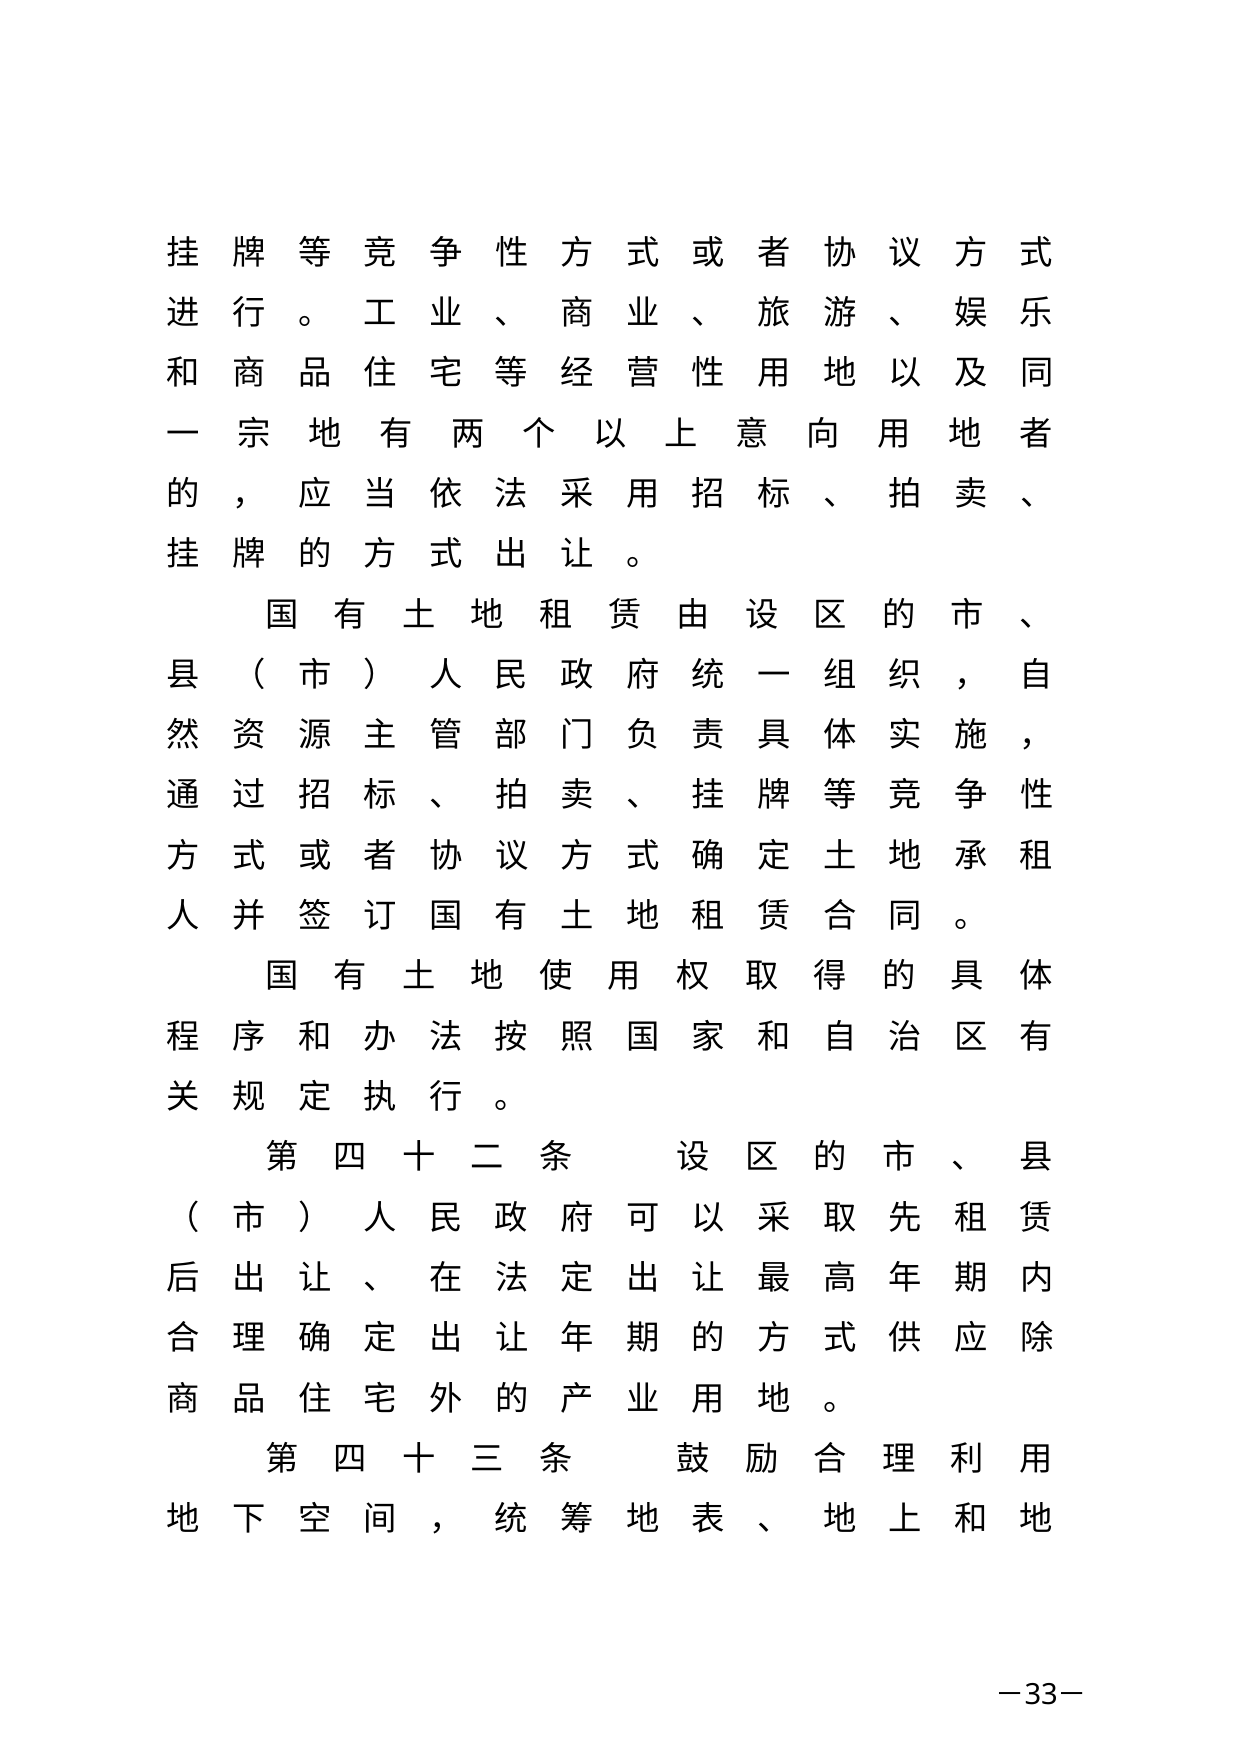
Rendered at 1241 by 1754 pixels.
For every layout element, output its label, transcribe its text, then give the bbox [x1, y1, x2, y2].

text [167, 219, 1085, 581]
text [167, 1426, 1085, 1546]
text 国有土地租赁由设区的市、县（市）人民政府统一组织，自然资源主管部门负责具体实施，通过招标、拍卖、挂牌等竞争性方式或者协议方式确定土地承租人并签订国有土地租赁合同。 [167, 581, 1085, 943]
text 国有土地使用权取得的具体程序和办法按照国家和自治区有关规定执行。 [167, 943, 1085, 1124]
text 第四十二条 设区的市、县（市）人民政府可以采取先租赁后出让、在法定出让最高年期内合理确定出让年期的方式供应除商品住宅外的产业用地。 [167, 1124, 1085, 1426]
